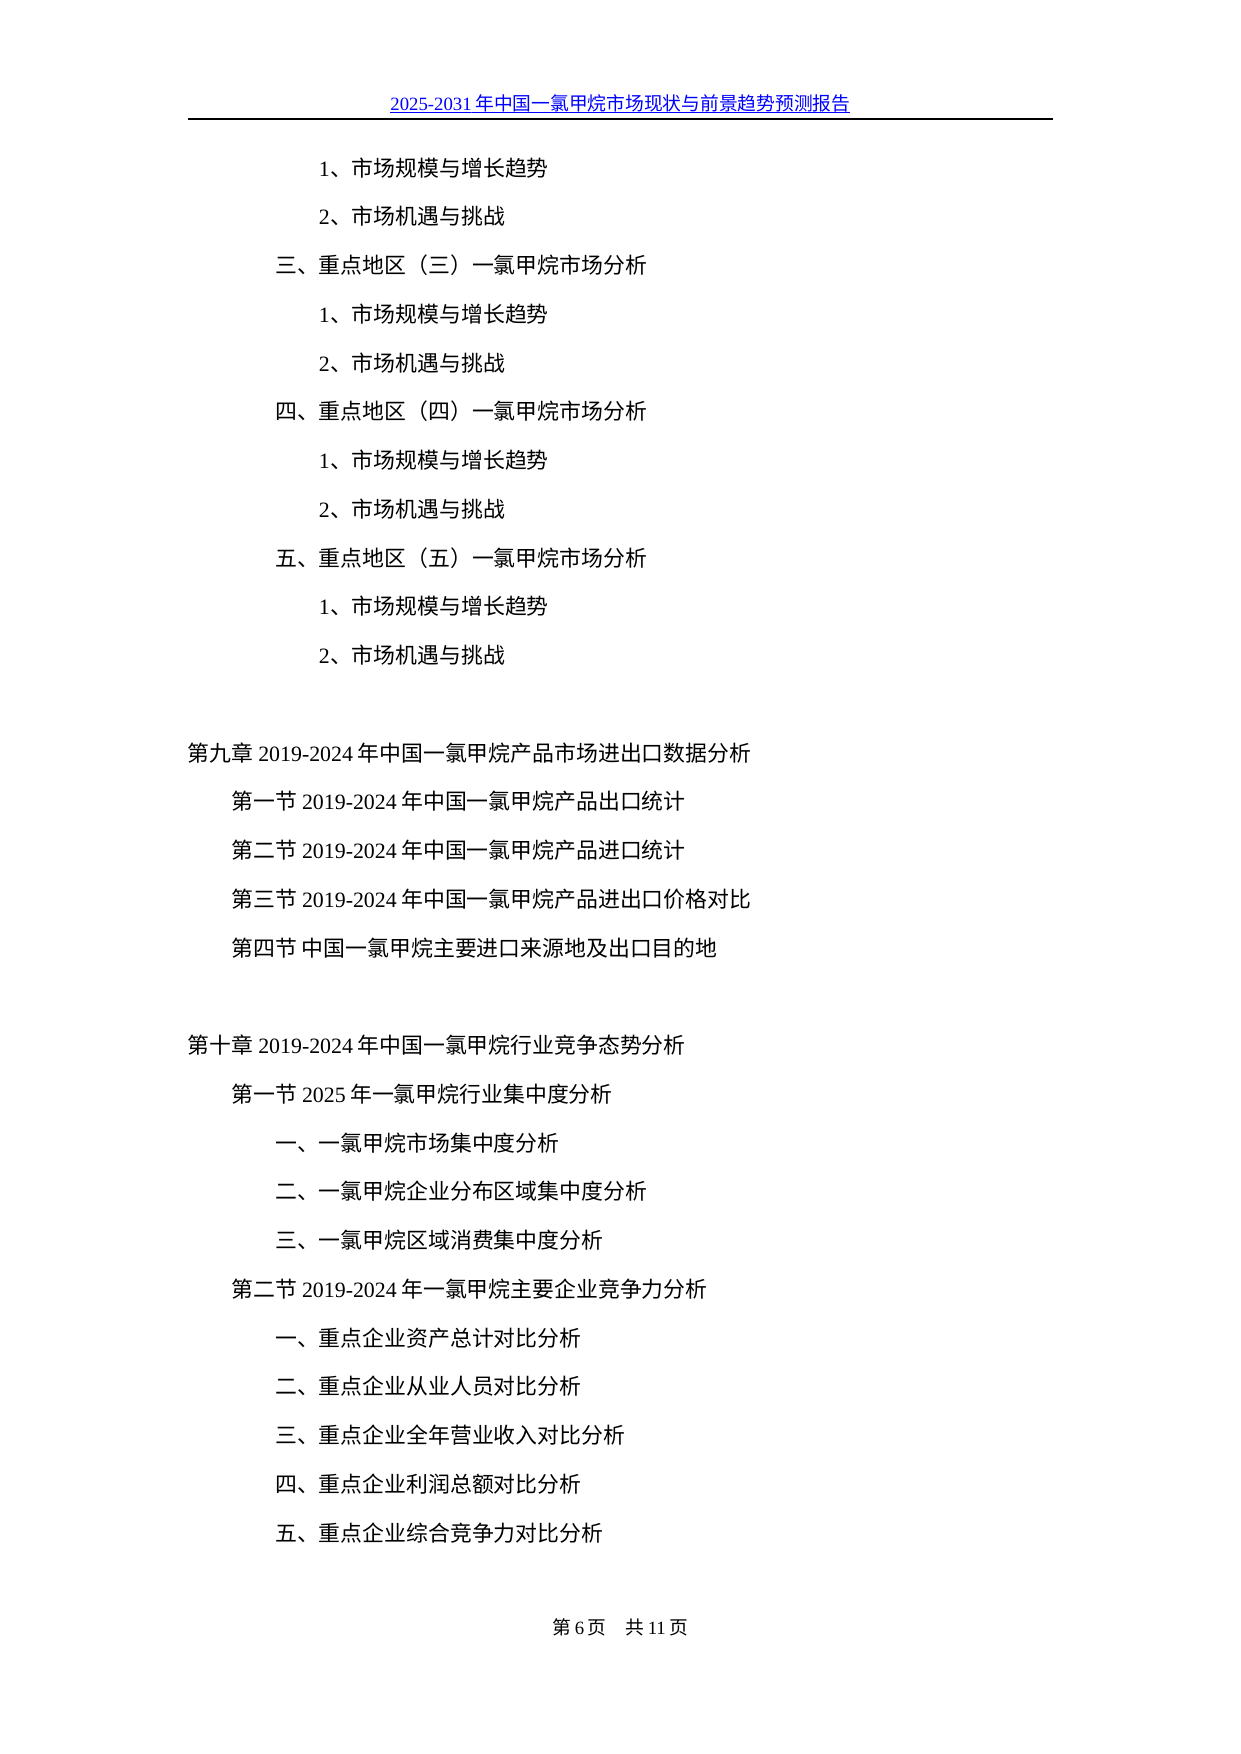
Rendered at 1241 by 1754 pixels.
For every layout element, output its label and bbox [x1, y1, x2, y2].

text [187, 150, 1053, 1548]
